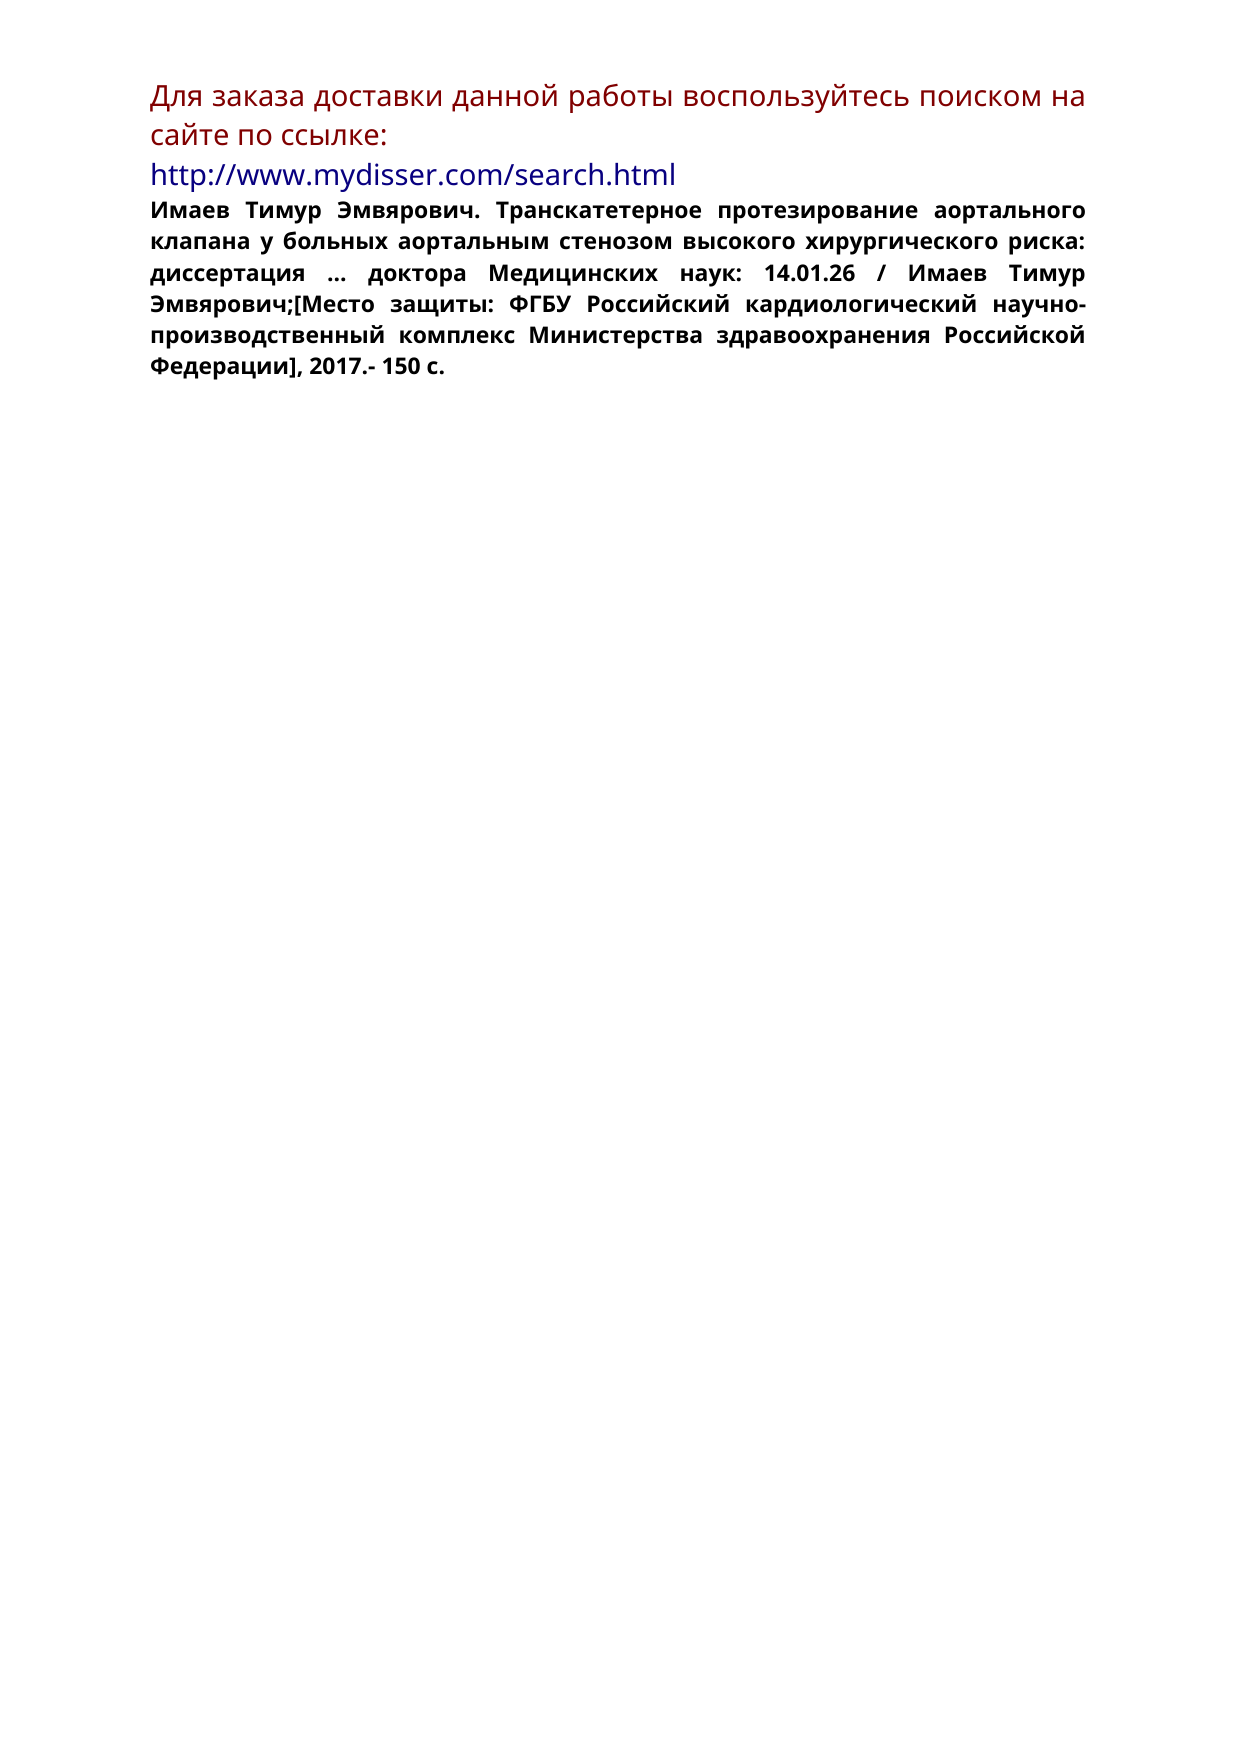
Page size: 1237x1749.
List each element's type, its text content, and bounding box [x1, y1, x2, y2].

text Имаев Тимур Эмвярович. Транскатетерное протезирование аортального клапана у больных аортальным стенозом высокого хирургического риска: диссертация ... доктора Медицинских наук: 14.01.26 / Имаев Тимур Эмвярович;[Место защиты: ФГБУ Российский кардиологический научно-производственный комплекс Министерства здравоохранения Российской Федерации], 2017.- 150 с. [150, 194, 1086, 382]
